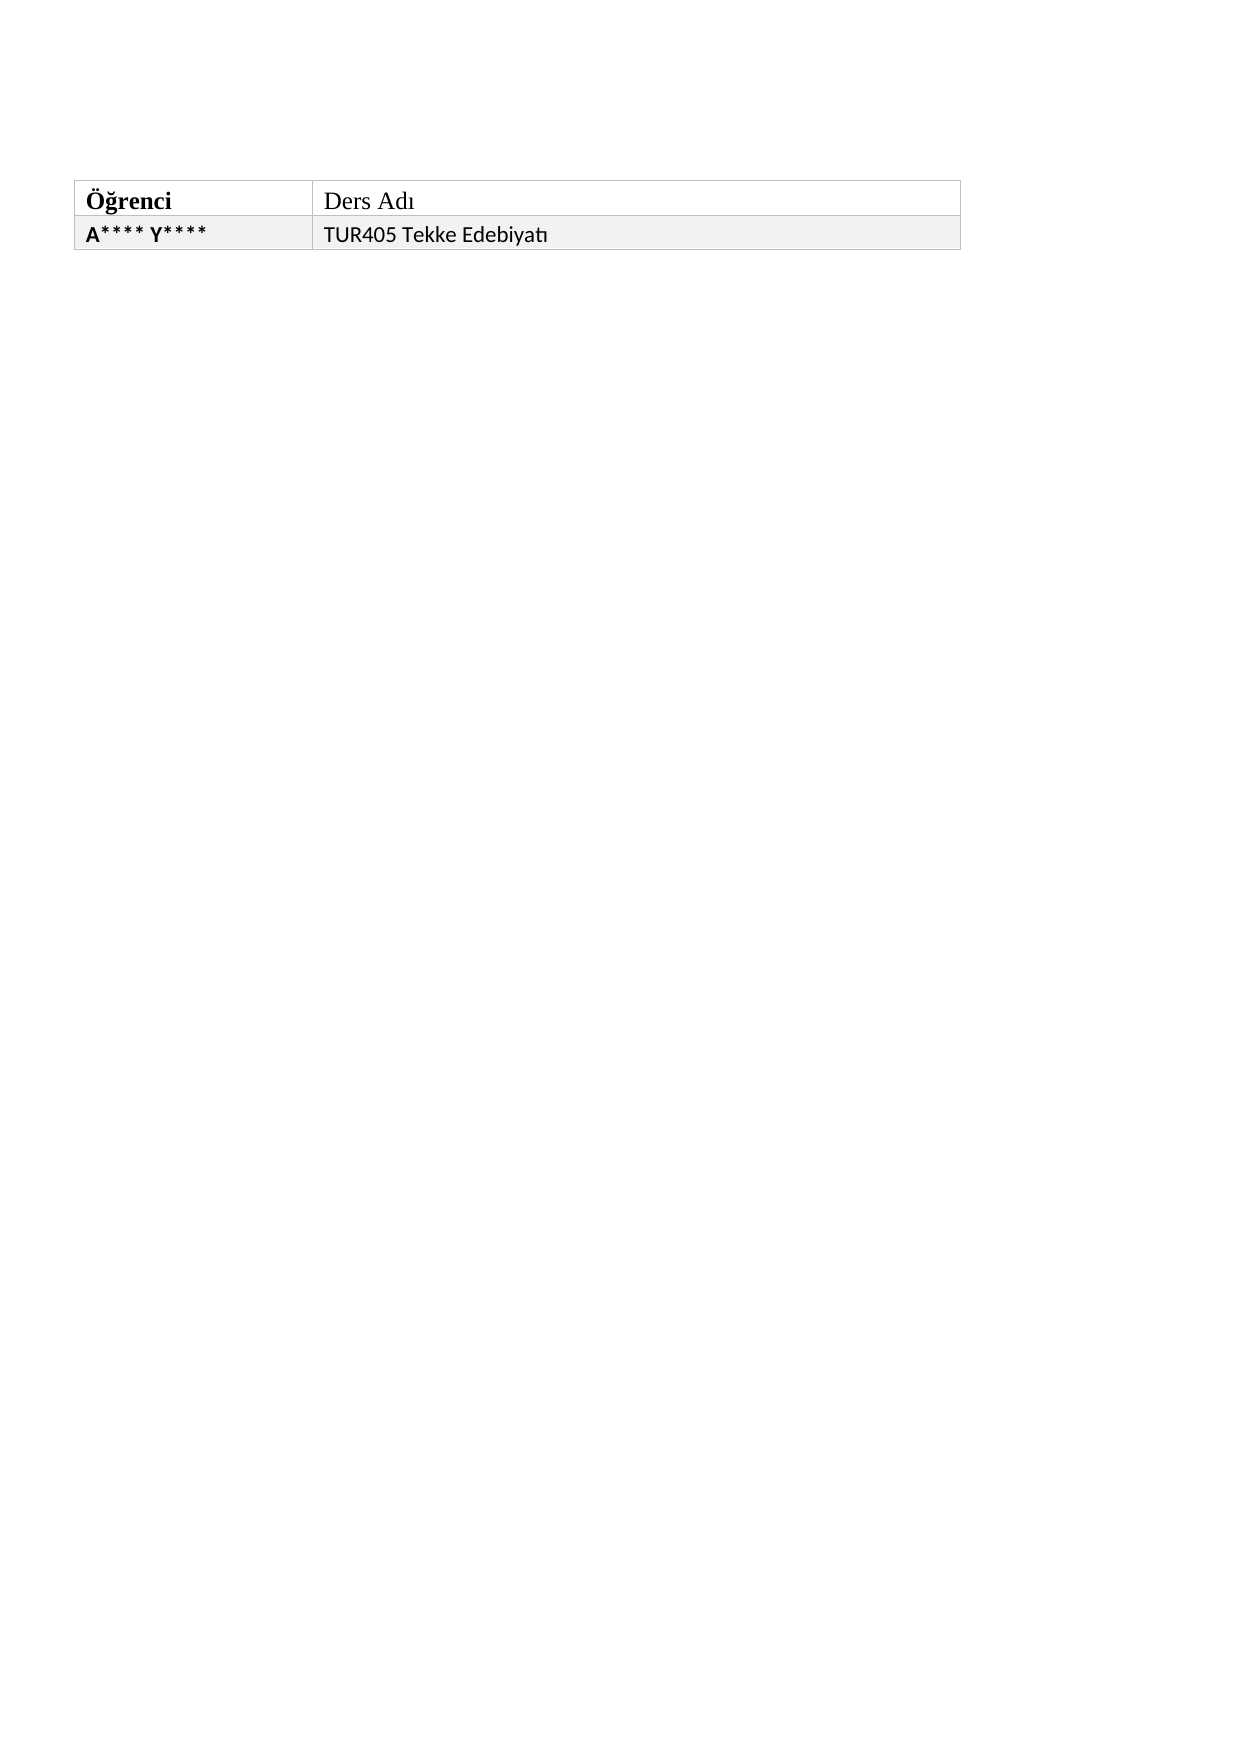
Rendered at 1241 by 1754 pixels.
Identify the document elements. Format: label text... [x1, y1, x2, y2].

table_header Ders Adı [313, 181, 960, 215]
table_cell TUR405 Tekke Edebiyatı [313, 216, 960, 248]
table_cell A**** Y**** [75, 216, 312, 248]
table_header Öğrenci [75, 181, 312, 215]
